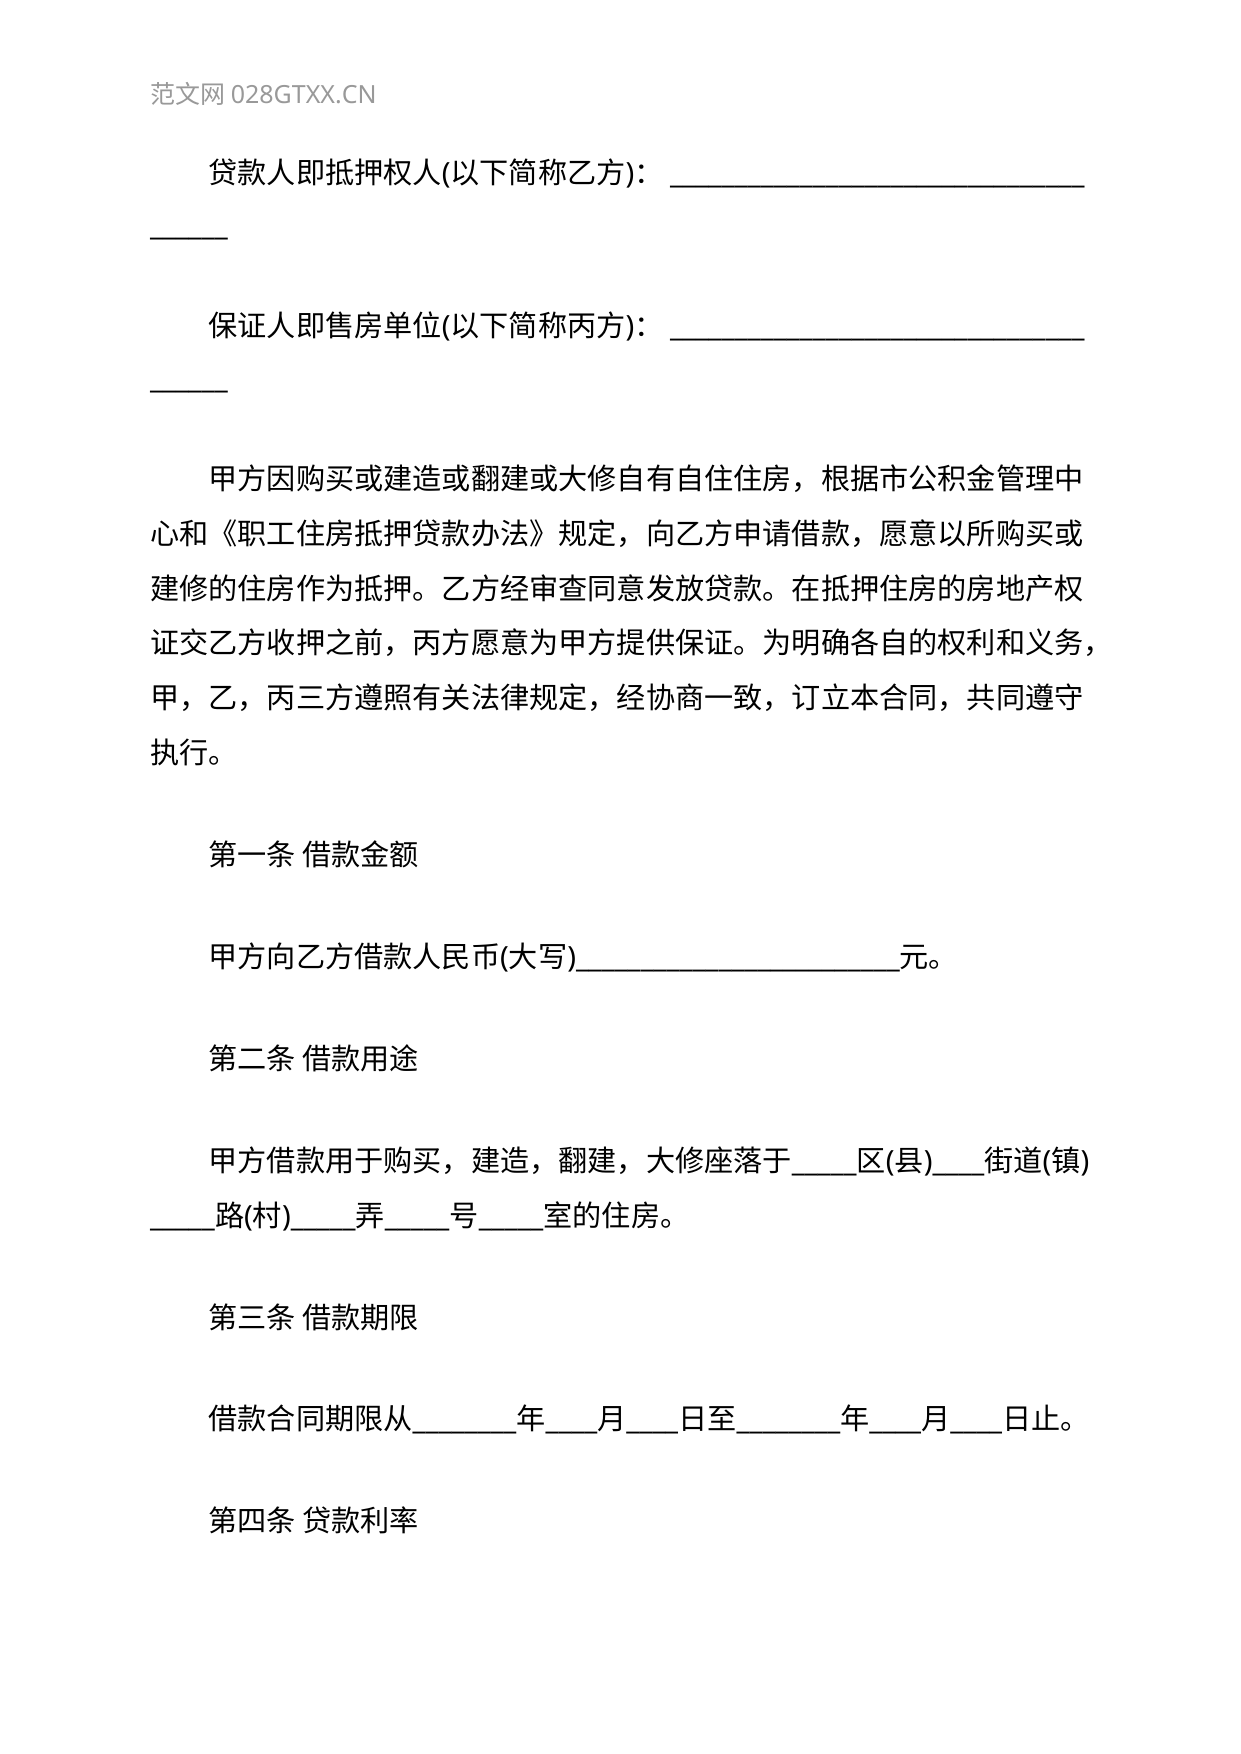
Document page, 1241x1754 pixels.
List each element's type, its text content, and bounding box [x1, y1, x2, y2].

text 借款合同期限从________年____月____日至________年____月____日止。 [150, 1396, 1090, 1438]
text 甲方借款用于购买，建造，翻建，大修座落于_____区(县)____街道(镇)_____路(村)_____弄_____号_____室的住房。 [150, 1137, 1090, 1234]
text 贷款人即抵押权人(以下简称乙方)： ______________________________________ [150, 150, 1090, 244]
text 第一条 借款金额 [150, 832, 1090, 874]
text 第二条 借款用途 [150, 1035, 1090, 1078]
text 甲方向乙方借款人民币(大写)_________________________元。 [150, 933, 1090, 976]
text 保证人即售房单位(以下简称丙方)： ______________________________________ [150, 303, 1090, 397]
text 甲方因购买或建造或翻建或大修自有自住住房，根据市公积金管理中心和《职工住房抵押贷款办法》规定，向乙方申请借款，愿意以所购买或建修的住房作为抵押。乙方经审查同意发放贷款。在抵押住房的房地产权证交乙方收押之前，丙方愿意为甲方提供保证。为明确各自的权利和义务，甲，乙，丙三方遵照有关法律规定，经协商一致，订立本合同，共同遵守执行。 [150, 455, 1090, 772]
text 第三条 借款期限 [150, 1294, 1090, 1336]
text 第四条 贷款利率 [150, 1498, 1090, 1540]
